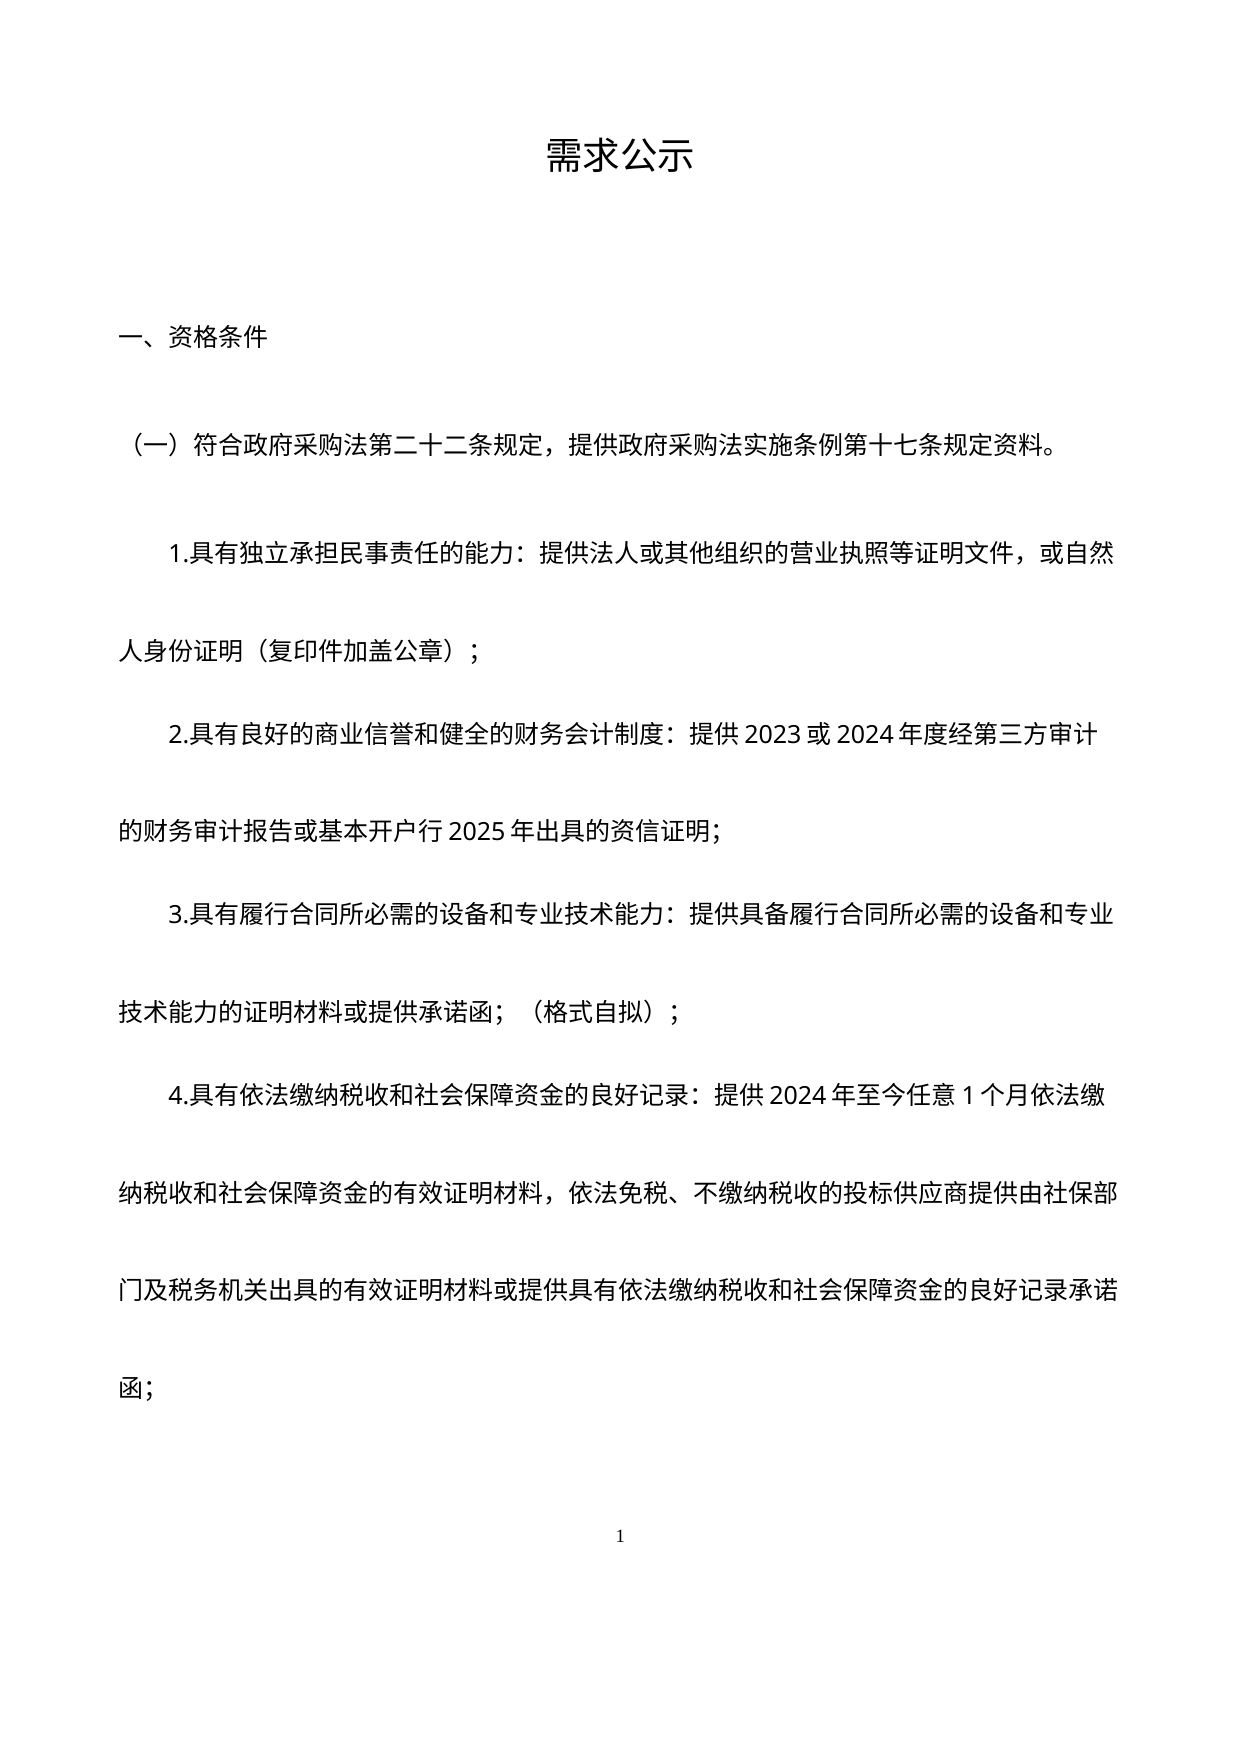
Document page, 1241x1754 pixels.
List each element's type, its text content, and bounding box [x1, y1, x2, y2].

list 一、资格条件 [118, 303, 1122, 368]
text 需求公示 [118, 120, 1122, 185]
text 3.具有履行合同所必需的设备和专业技术能力：提供具备履行合同所必需的设备和专业技术能力的证明材料或提供承诺函；（格式自拟）； [118, 881, 1122, 1043]
text 1.具有独立承担民事责任的能力：提供法人或其他组织的营业执照等证明文件，或自然人身份证明（复印件加盖公章）； [118, 519, 1122, 682]
text 4.具有依法缴纳税收和社会保障资金的良好记录：提供2024年至今任意1个月依法缴纳税收和社会保障资金的有效证明材料，依法免税、不缴纳税收的投标供应商提供由社保部门及税务机关出具的有效证明材料或提供具有依法缴纳税收和社会保障资金的良好记录承诺函； [118, 1061, 1122, 1419]
text 2.具有良好的商业信誉和健全的财务会计制度：提供2023或2024年度经第三方审计的财务审计报告或基本开户行2025年出具的资信证明； [118, 700, 1122, 862]
text （一）符合政府采购法第二十二条规定，提供政府采购法实施条例第十七条规定资料。 [118, 411, 1122, 476]
